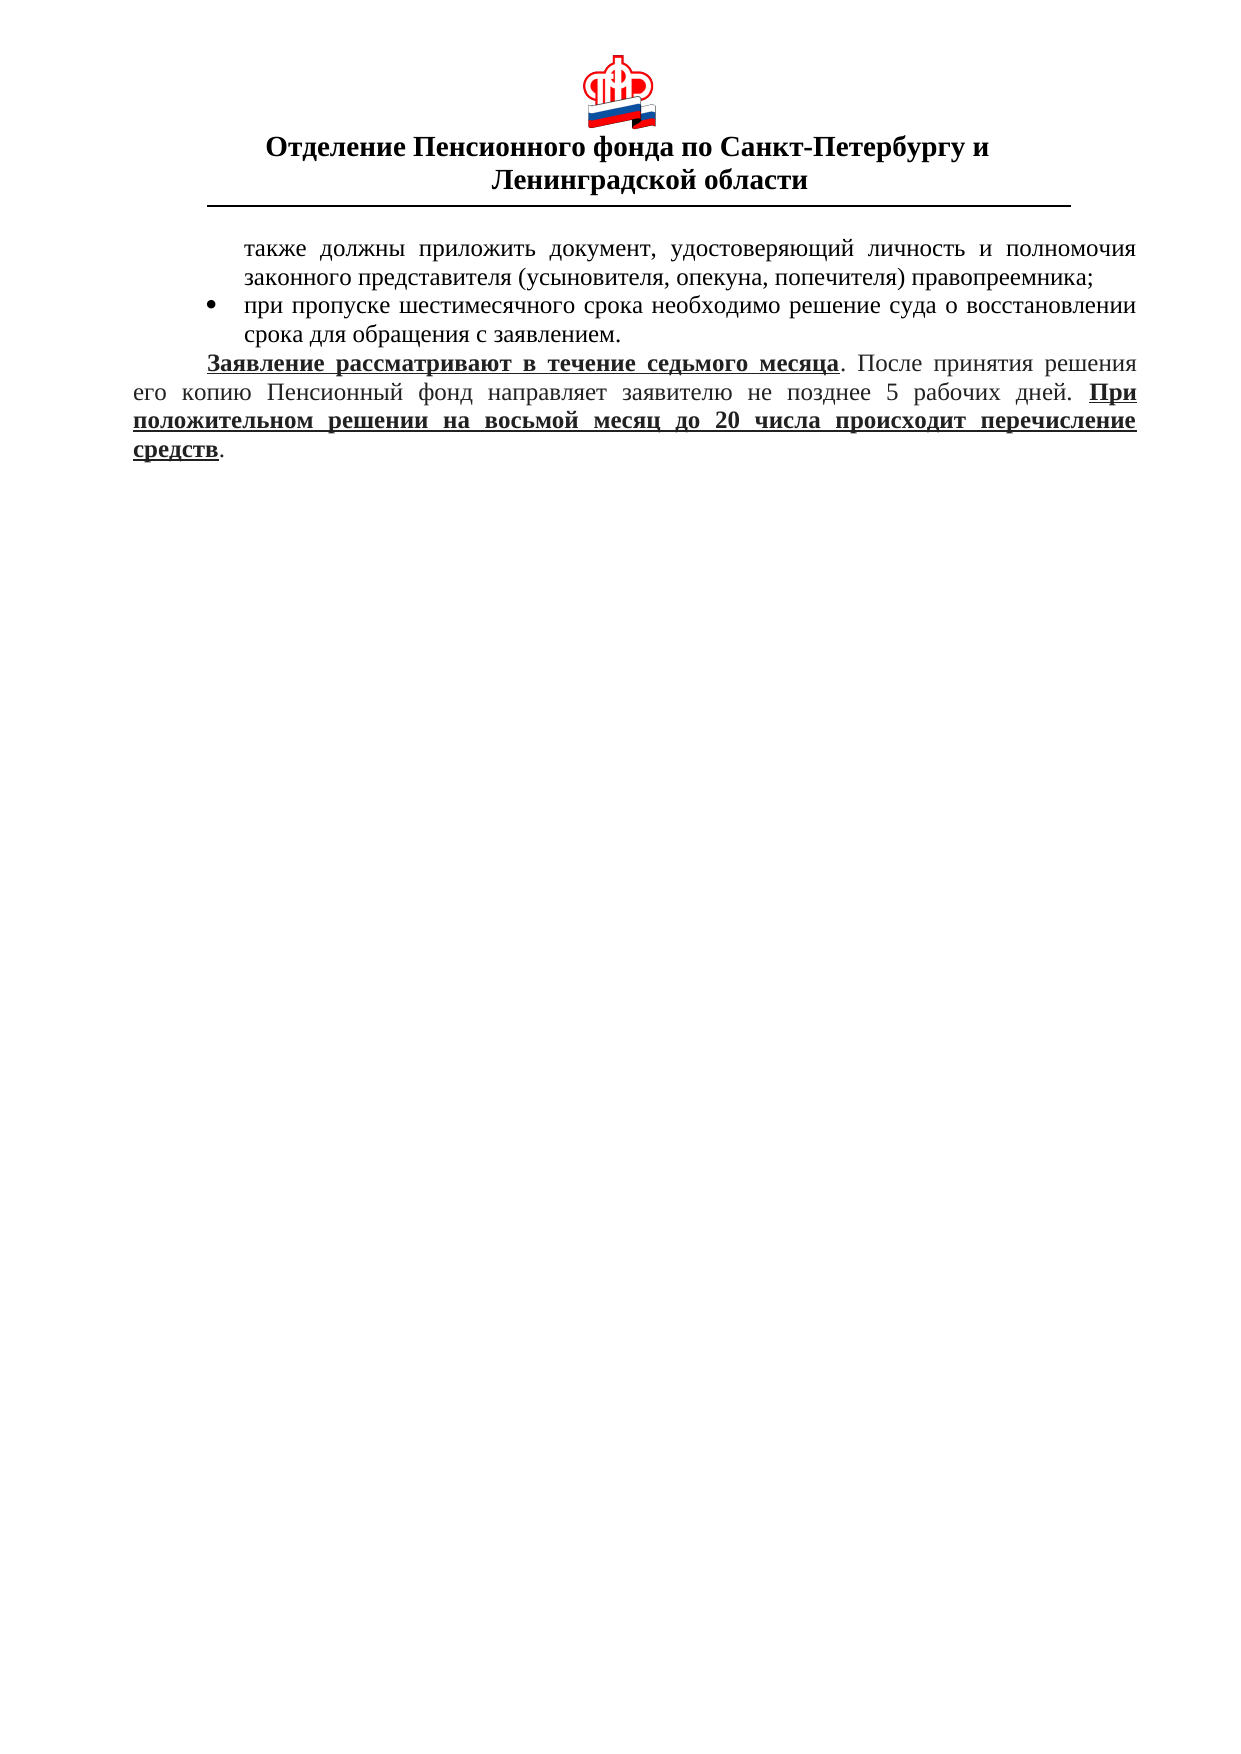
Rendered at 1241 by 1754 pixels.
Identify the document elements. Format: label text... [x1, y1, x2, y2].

text Заявление рассматривают в течение седьмого месяца. После принятия решения его копию Пенсионный фонд направляет заявителю не позднее 5 рабочих дней. При положительном решении на восьмой месяц до 20 числа происходит перечисление средств. [133, 348, 1137, 430]
list при пропуске шестимесячного срока необходимо решение суда о восстановлении срока для обращения с заявлением. [207, 290, 1137, 348]
picture [582, 55, 656, 130]
text Заявление рассматривают в течение седьмого месяца. После принятия решения его копию Пенсионный фонд направляет заявителю не позднее 5 рабочих дней. При положительном решении на восьмой месяц до 20 числа происходит перечисление средств. [133, 432, 1137, 463]
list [207, 233, 1137, 290]
